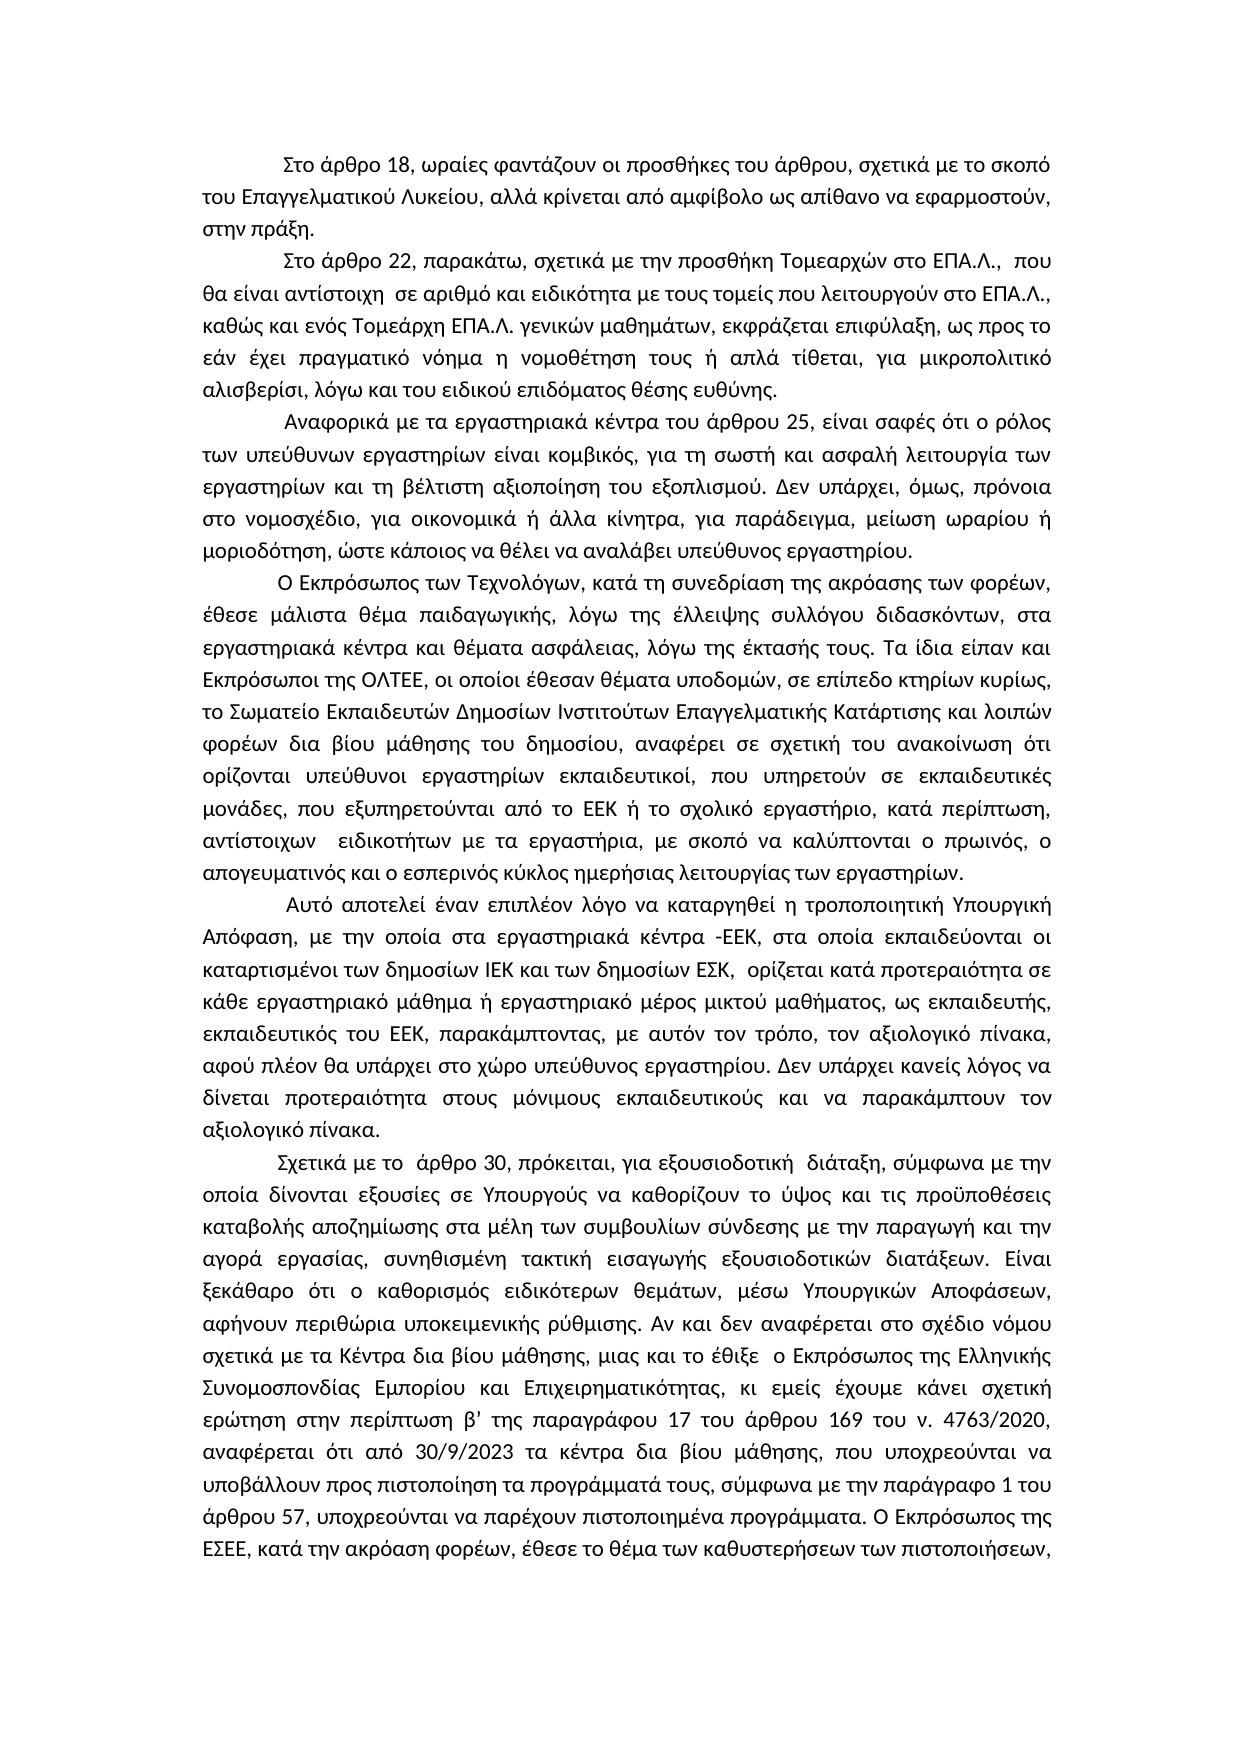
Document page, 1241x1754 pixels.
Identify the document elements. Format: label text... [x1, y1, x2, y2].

text Ο Εκπρόσωπος των Τεχνολόγων, κατά τη συνεδρίαση της ακρόασης των φορέων, έθεσε μάλιστα θέμα παιδαγωγικής, λόγω της έλλειψης συλλόγου διδασκόντων, στα εργαστηριακά κέντρα και θέματα ασφάλειας, λόγω της έκτασής τους. Τα ίδια είπαν και Εκπρόσωποι της ΟΛΤΕΕ, οι οποίοι έθεσαν θέματα υποδομών, σε επίπεδο κτηρίων κυρίως, το Σωματείο Εκπαιδευτών Δημοσίων Ινστιτούτων Επαγγελματικής Κατάρτισης και λοιπών φορέων δια βίου μάθησης του δημοσίου, αναφέρει σε σχετική του ανακοίνωση ότι ορίζονται υπεύθυνοι εργαστηρίων εκπαιδευτικοί, που υπηρετούν σε εκπαιδευτικές μονάδες, που εξυπηρετούνται από το ΕΕΚ ή το σχολικό εργαστήριο, κατά περίπτωση, αντίστοιχων ειδικοτήτων με τα εργαστήρια, με σκοπό να καλύπτονται ο πρωινός, ο απογευματινός και ο εσπερινός κύκλος ημερήσιας λειτουργίας των εργαστηρίων. [202, 568, 1053, 886]
text Αναφορικά με τα εργαστηριακά κέντρα του άρθρου 25, είναι σαφές ότι ο ρόλος των υπεύθυνων εργαστηρίων είναι κομβικός, για τη σωστή και ασφαλή λειτουργία των εργαστηρίων και τη βέλτιστη αξιοποίηση του εξοπλισμού. Δεν υπάρχει, όμως, πρόνοια στο νομοσχέδιο, για οικονομικά ή άλλα κίνητρα, για παράδειγμα, μείωση ωραρίου ή μοριοδότηση, ώστε κάποιος να θέλει να αναλάβει υπεύθυνος εργαστηρίου. [202, 407, 1053, 564]
text Αυτό αποτελεί έναν επιπλέον λόγο να καταργηθεί η τροποποιητική Υπουργική Απόφαση, με την οποία στα εργαστηριακά κέντρα -ΕΕΚ, στα οποία εκπαιδεύονται οι καταρτισμένοι των δημοσίων ΙΕΚ και των δημοσίων ΕΣΚ, ορίζεται κατά προτεραιότητα σε κάθε εργαστηριακό μάθημα ή εργαστηριακό μέρος μικτού μαθήματος, ως εκπαιδευτής, εκπαιδευτικός του ΕΕΚ, παρακάμπτοντας, με αυτόν τον τρόπο, τον αξιολογικό πίνακα, αφού πλέον θα υπάρχει στο χώρο υπεύθυνος εργαστηρίου. Δεν υπάρχει κανείς λόγος να δίνεται προτεραιότητα στους μόνιμους εκπαιδευτικούς και να παρακάμπτουν τον αξιολογικό πίνακα. [202, 890, 1053, 1144]
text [202, 1148, 1053, 1562]
text Στο άρθρο 18, ωραίες φαντάζουν οι προσθήκες του άρθρου, σχετικά με το σκοπό του Επαγγελματικού Λυκείου, αλλά κρίνεται από αμφίβολο ως απίθανο να εφαρμοστούν, στην πράξη. [202, 150, 1053, 242]
text Στο άρθρο 22, παρακάτω, σχετικά με την προσθήκη Τομεαρχών στο ΕΠΑ.Λ., που θα είναι αντίστοιχη σε αριθμό και ειδικότητα με τους τομείς που λειτουργούν στο ΕΠΑ.Λ., καθώς και ενός Τομεάρχη ΕΠΑ.Λ. γενικών μαθημάτων, εκφράζεται επιφύλαξη, ως προς το εάν έχει πραγματικό νόημα η νομοθέτηση τους ή απλά τίθεται, για μικροπολιτικό αλισβερίσι, λόγω και του ειδικού επιδόματος θέσης ευθύνης. [202, 247, 1053, 403]
